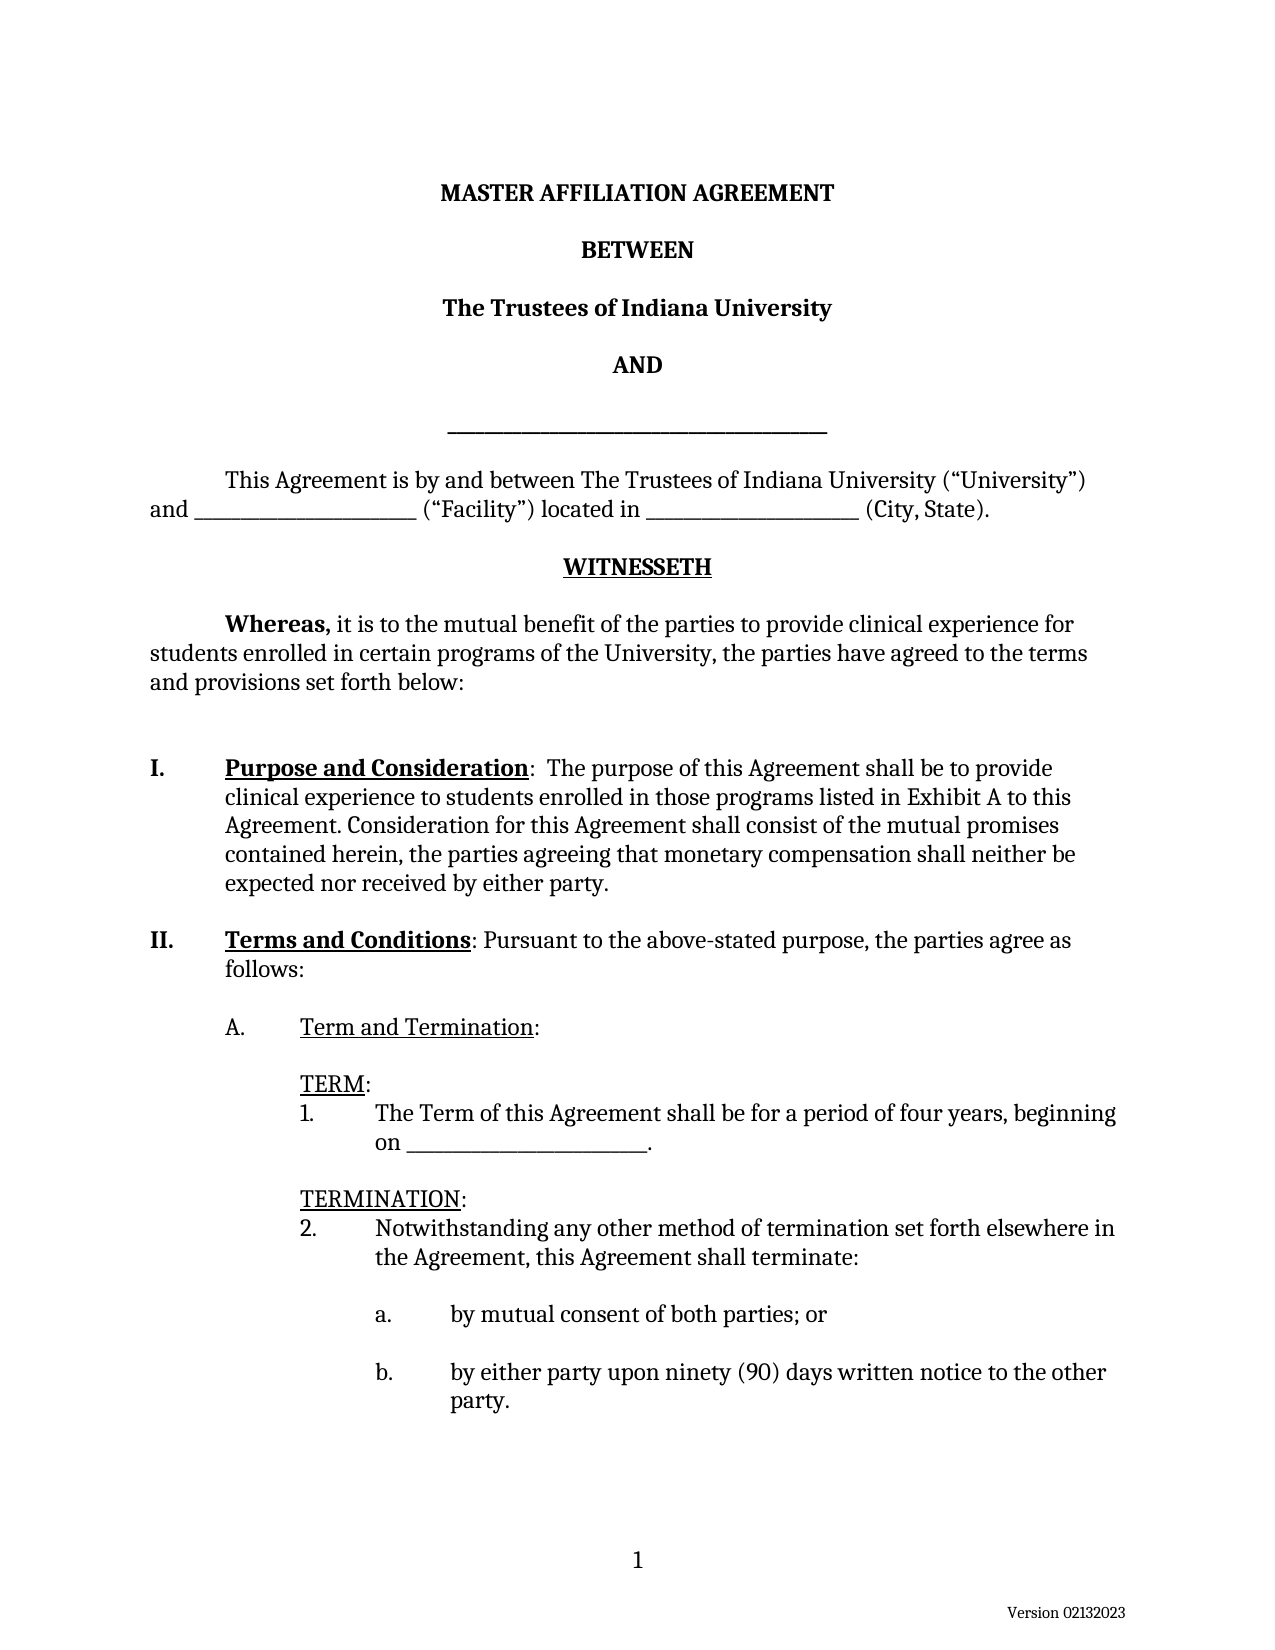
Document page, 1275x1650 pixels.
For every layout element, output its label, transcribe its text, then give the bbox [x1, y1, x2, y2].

text This Agreement is by and between The Trustees of Indiana University (“University”) and ________________________ (“Facility”) located in _______________________ (City, State). [150, 466, 1125, 524]
list a. by mutual consent of both parties; or [375, 1300, 1125, 1329]
text _________________________________________ [150, 409, 1125, 437]
text AND [150, 351, 1125, 380]
text BETWEEN [150, 236, 1125, 265]
list 1. The Term of this Agreement shall be for a period of four years, beginning on __________________________. [300, 1099, 1125, 1156]
list A. Term and Termination: [225, 1012, 1125, 1041]
list I. Purpose and Consideration: The purpose of this Agreement shall be to provide clinical experience to students enrolled in those programs listed in Exhibit A to this Agreement. Consideration for this Agreement shall consist of the mutual promises contained herein, the parties agreeing that monetary compensation shall neither be expected nor received by either party. [150, 754, 1125, 897]
text WITNESSETH [150, 552, 1125, 581]
text TERMINATION: [150, 1185, 1125, 1214]
list b. by either party upon ninety (90) days written notice to the other party. [375, 1357, 1125, 1415]
text The Trustees of Indiana University [150, 294, 1125, 322]
text Whereas, it is to the mutual benefit of the parties to provide clinical experience for students enrolled in certain programs of the University, the parties have agreed to the terms and provisions set forth below: [150, 610, 1125, 696]
text MASTER AFFILIATION AGREEMENT [150, 179, 1125, 207]
list 2. Notwithstanding any other method of termination set forth elsewhere in the Agreement, this Agreement shall terminate: [300, 1214, 1125, 1271]
text TERM: [150, 1070, 1125, 1099]
text II. Terms and Conditions: Pursuant to the above-stated purpose, the parties agree as follows: [150, 926, 1125, 984]
